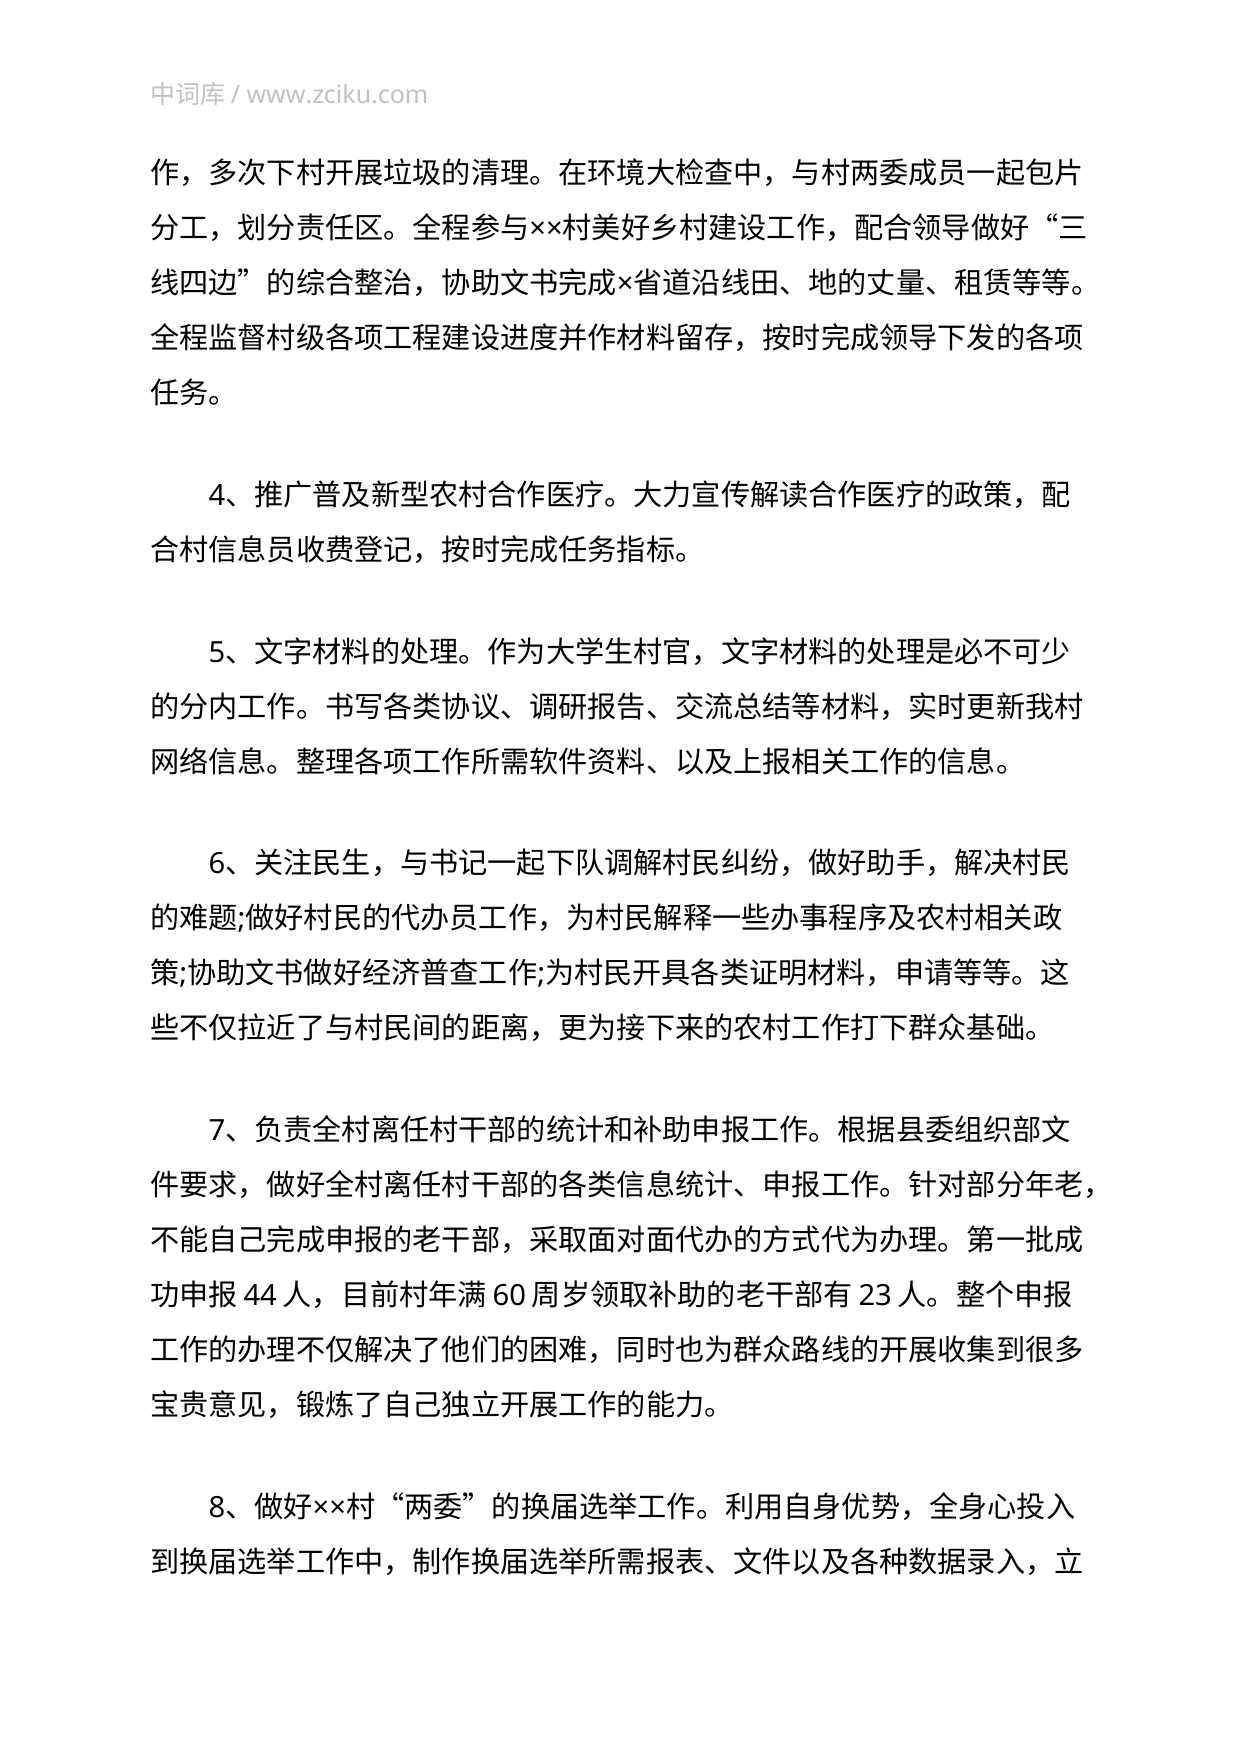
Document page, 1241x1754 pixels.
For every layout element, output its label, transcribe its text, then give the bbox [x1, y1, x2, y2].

text 5、文字材料的处理。作为大学生村官，文字材料的处理是必不可少的分内工作。书写各类协议、调研报告、交流总结等材料，实时更新我村网络信息。整理各项工作所需软件资料、以及上报相关工作的信息。 [150, 628, 1090, 781]
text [150, 150, 1090, 412]
text 6、关注民生，与书记一起下队调解村民纠纷，做好助手，解决村民的难题;做好村民的代办员工作，为村民解释一些办事程序及农村相关政策;协助文书做好经济普查工作;为村民开具各类证明材料，申请等等。这些不仅拉近了与村民间的距离，更为接下来的农村工作打下群众基础。 [150, 840, 1090, 1047]
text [150, 1483, 1090, 1581]
text 7、负责全村离任村干部的统计和补助申报工作。根据县委组织部文件要求，做好全村离任村干部的各类信息统计、申报工作。针对部分年老，不能自己完成申报的老干部，采取面对面代办的方式代为办理。第一批成功申报44人，目前村年满60周岁领取补助的老干部有23人。整个申报工作的办理不仅解决了他们的困难，同时也为群众路线的开展收集到很多宝贵意见，锻炼了自己独立开展工作的能力。 [150, 1107, 1090, 1424]
text 4、推广普及新型农村合作医疗。大力宣传解读合作医疗的政策，配合村信息员收费登记，按时完成任务指标。 [150, 472, 1090, 569]
